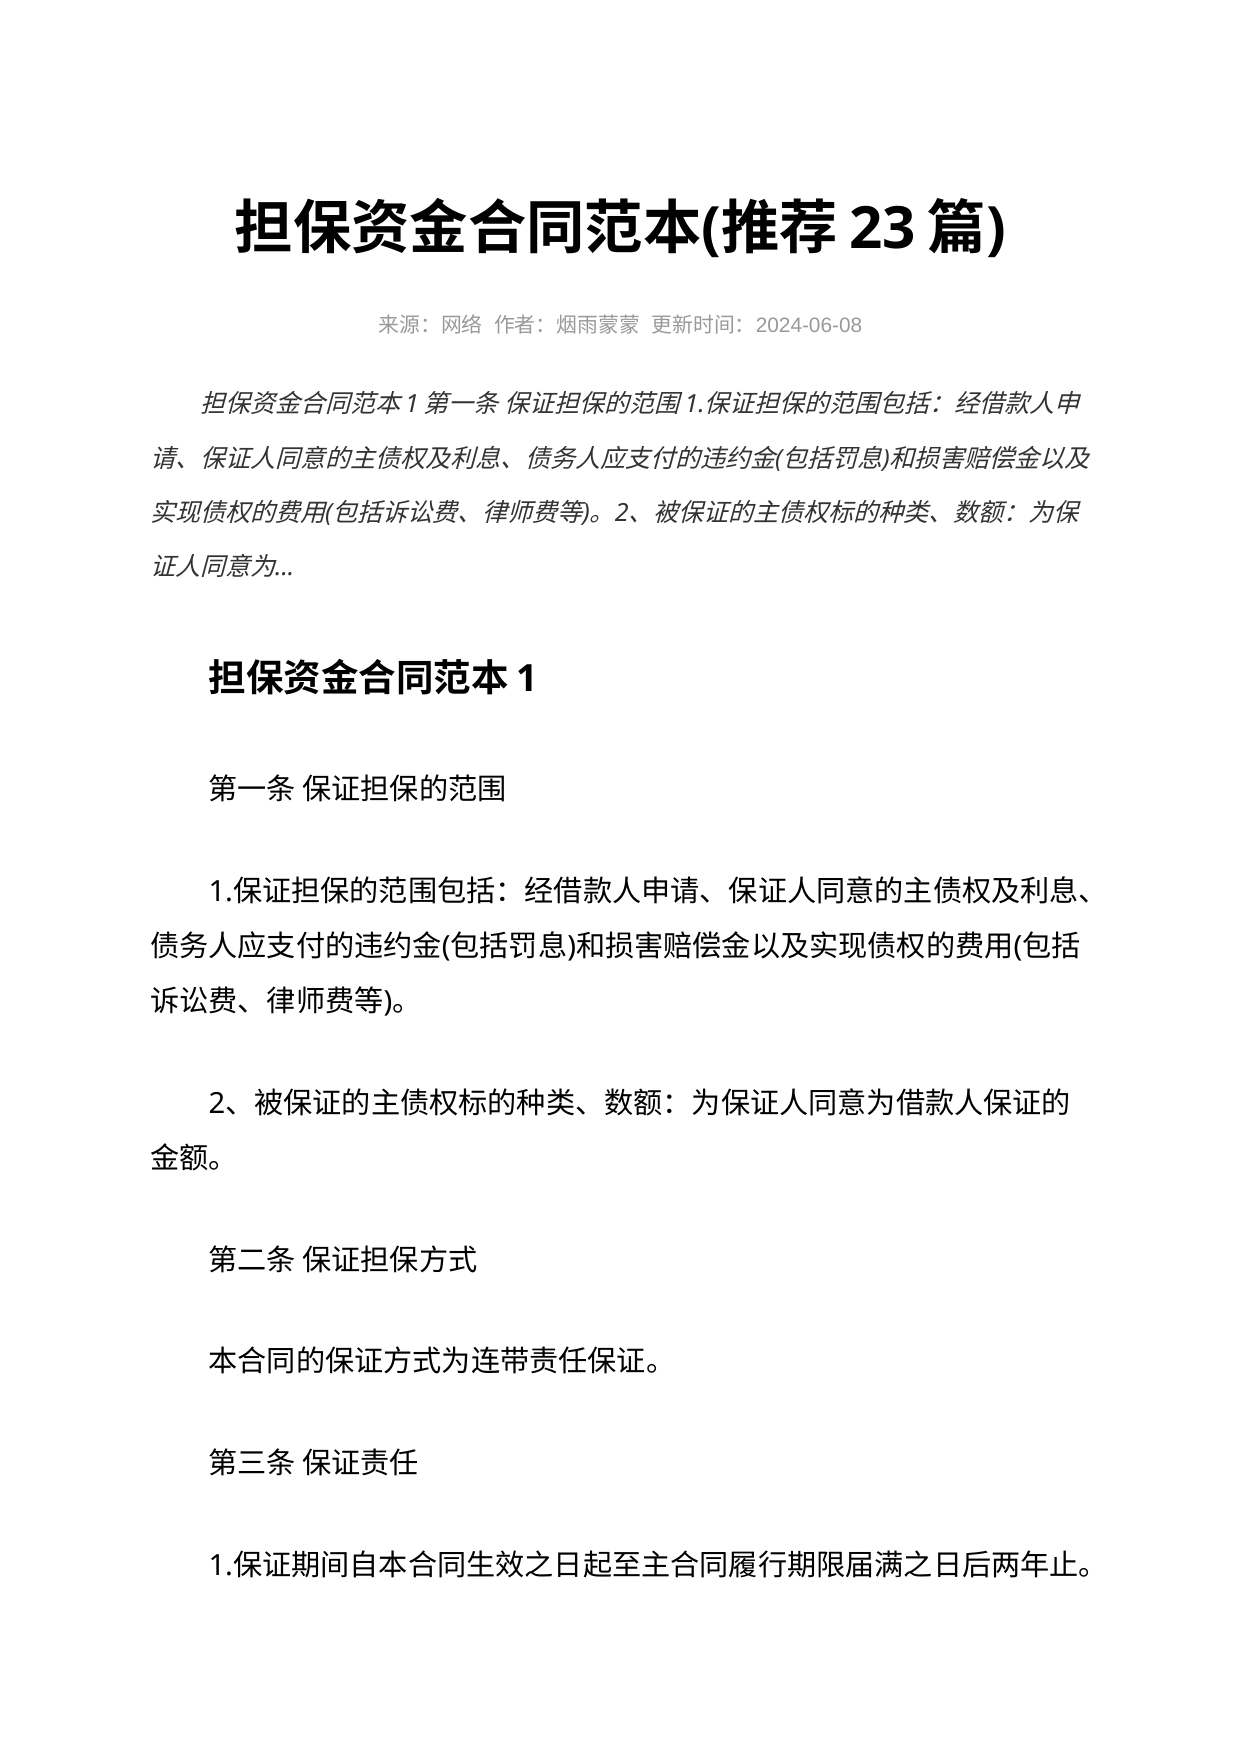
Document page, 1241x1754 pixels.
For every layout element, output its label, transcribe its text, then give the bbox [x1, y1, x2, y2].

text 第三条 保证责任 [150, 1440, 1090, 1482]
text 担保资金合同范本1 [150, 648, 1090, 703]
text 第二条 保证担保方式 [150, 1236, 1090, 1278]
text 第一条 保证担保的范围 [150, 766, 1090, 808]
subtitle 担保资金合同范本(推荐23篇) [150, 181, 1090, 266]
text 1.保证担保的范围包括：经借款人申请、保证人同意的主债权及利息、债务人应支付的违约金(包括罚息)和损害赔偿金以及实现债权的费用(包括诉讼费、律师费等)。 [150, 867, 1090, 1020]
text 2、被保证的主债权标的种类、数额：为保证人同意为借款人保证的金额。 [150, 1079, 1090, 1177]
text 1.保证期间自本合同生效之日起至主合同履行期限届满之日后两年止。 [150, 1542, 1090, 1584]
text 担保资金合同范本1第一条 保证担保的范围1.保证担保的范围包括：经借款人申请、保证人同意的主债权及利息、债务人应支付的违约金(包括罚息)和损害赔偿金以及实现债权的费用(包括诉讼费、律师费等)。2、被保证的主债权标的种类、数额：为保证人同意为... [150, 384, 1090, 583]
text 本合同的保证方式为连带责任保证。 [150, 1338, 1090, 1380]
text 来源：网络 作者：烟雨蒙蒙 更新时间：2024-06-08 [150, 313, 1090, 337]
